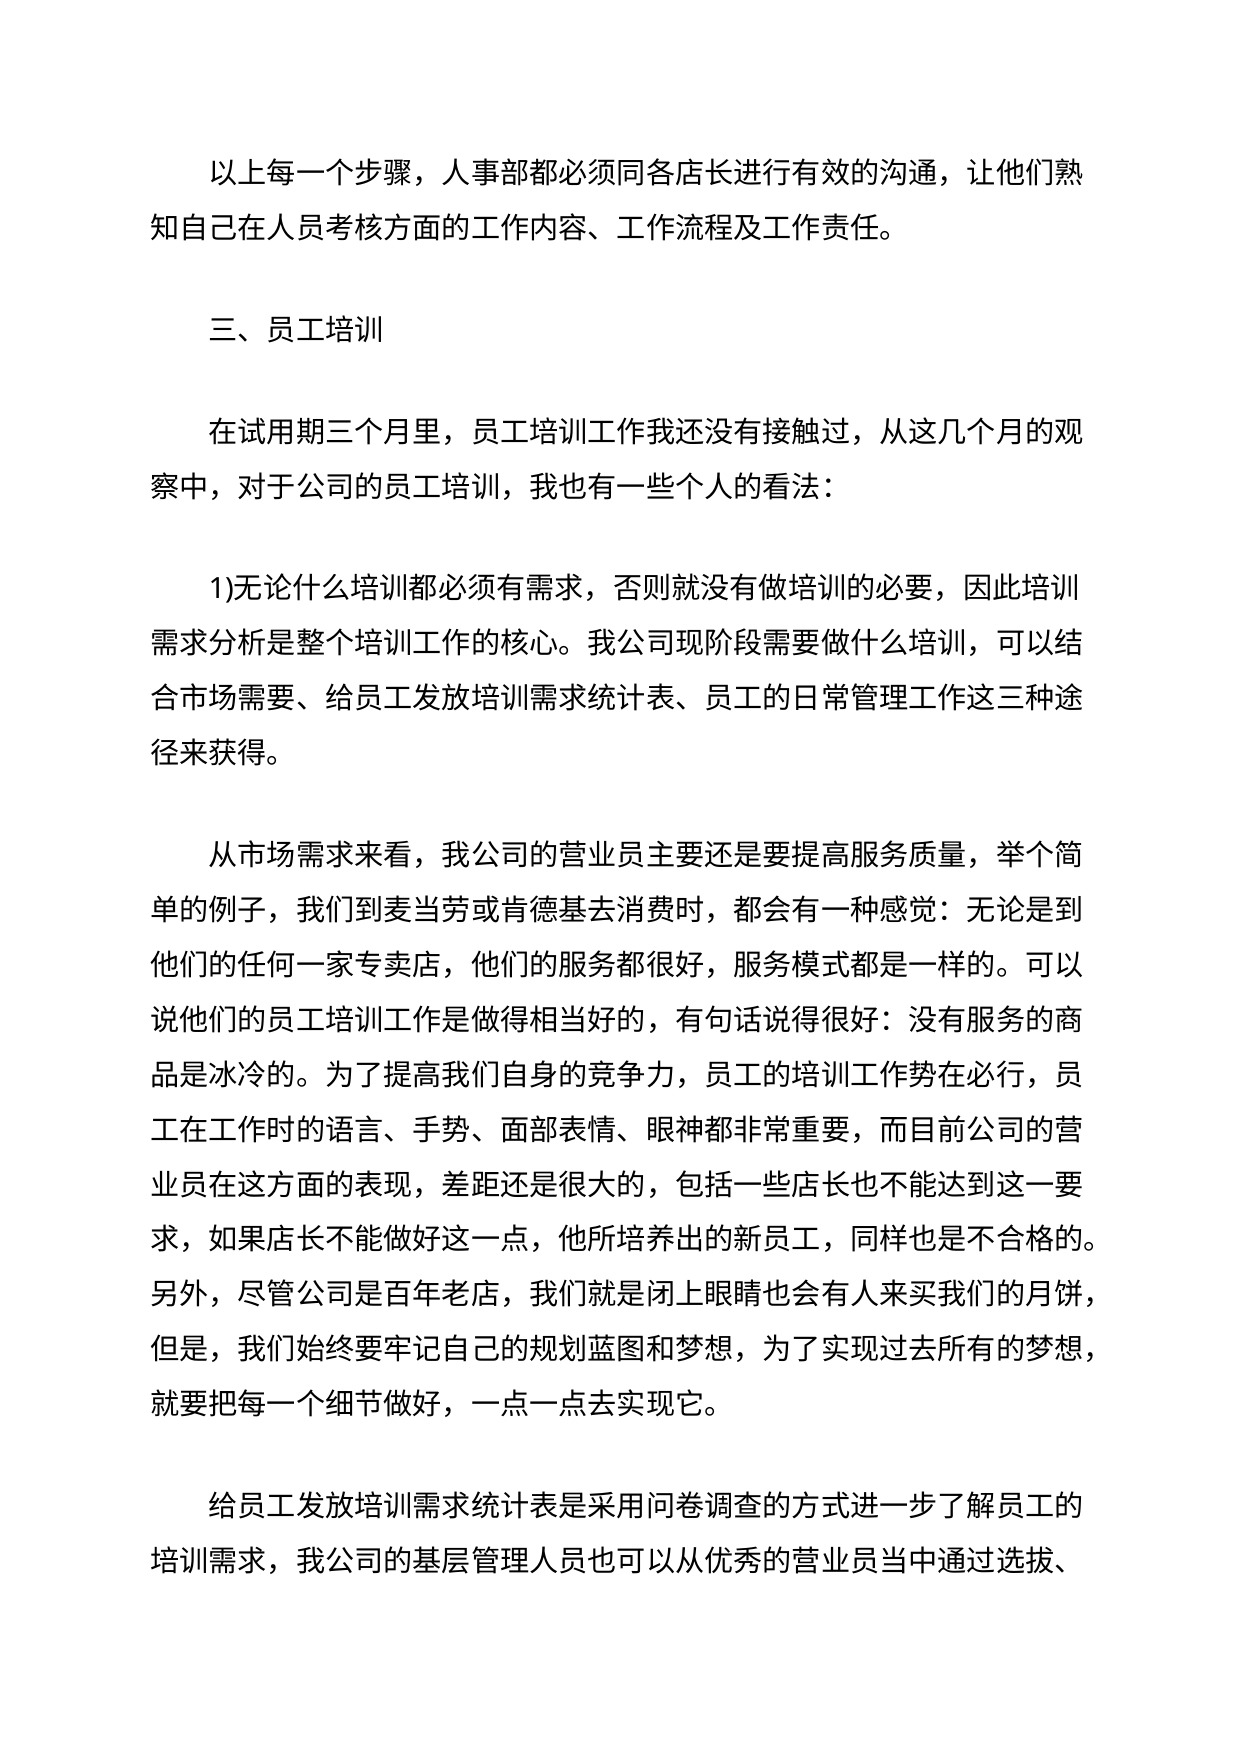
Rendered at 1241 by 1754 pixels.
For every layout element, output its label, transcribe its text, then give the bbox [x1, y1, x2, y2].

text 以上每一个步骤，人事部都必须同各店长进行有效的沟通，让他们熟知自己在人员考核方面的工作内容、工作流程及工作责任。 [150, 150, 1090, 247]
text 1)无论什么培训都必须有需求，否则就没有做培训的必要，因此培训需求分析是整个培训工作的核心。我公司现阶段需要做什么培训，可以结合市场需要、给员工发放培训需求统计表、员工的日常管理工作这三种途径来获得。 [150, 565, 1090, 772]
text 从市场需求来看，我公司的营业员主要还是要提高服务质量，举个简单的例子，我们到麦当劳或肯德基去消费时，都会有一种感觉：无论是到他们的任何一家专卖店，他们的服务都很好，服务模式都是一样的。可以说他们的员工培训工作是做得相当好的，有句话说得很好：没有服务的商品是冰冷的。为了提高我们自身的竞争力，员工的培训工作势在必行，员工在工作时的语言、手势、面部表情、眼神都非常重要，而目前公司的营业员在这方面的表现，差距还是很大的，包括一些店长也不能达到这一要求，如果店长不能做好这一点，他所培养出的新员工，同样也是不合格的。另外，尽管公司是百年老店，我们就是闭上眼睛也会有人来买我们的月饼，但是，我们始终要牢记自己的规划蓝图和梦想，为了实现过去所有的梦想，就要把每一个细节做好，一点一点去实现它。 [150, 832, 1090, 1423]
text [150, 1482, 1090, 1579]
text 三、员工培训 [150, 307, 1090, 349]
text 在试用期三个月里，员工培训工作我还没有接触过，从这几个月的观察中，对于公司的员工培训，我也有一些个人的看法： [150, 408, 1090, 506]
